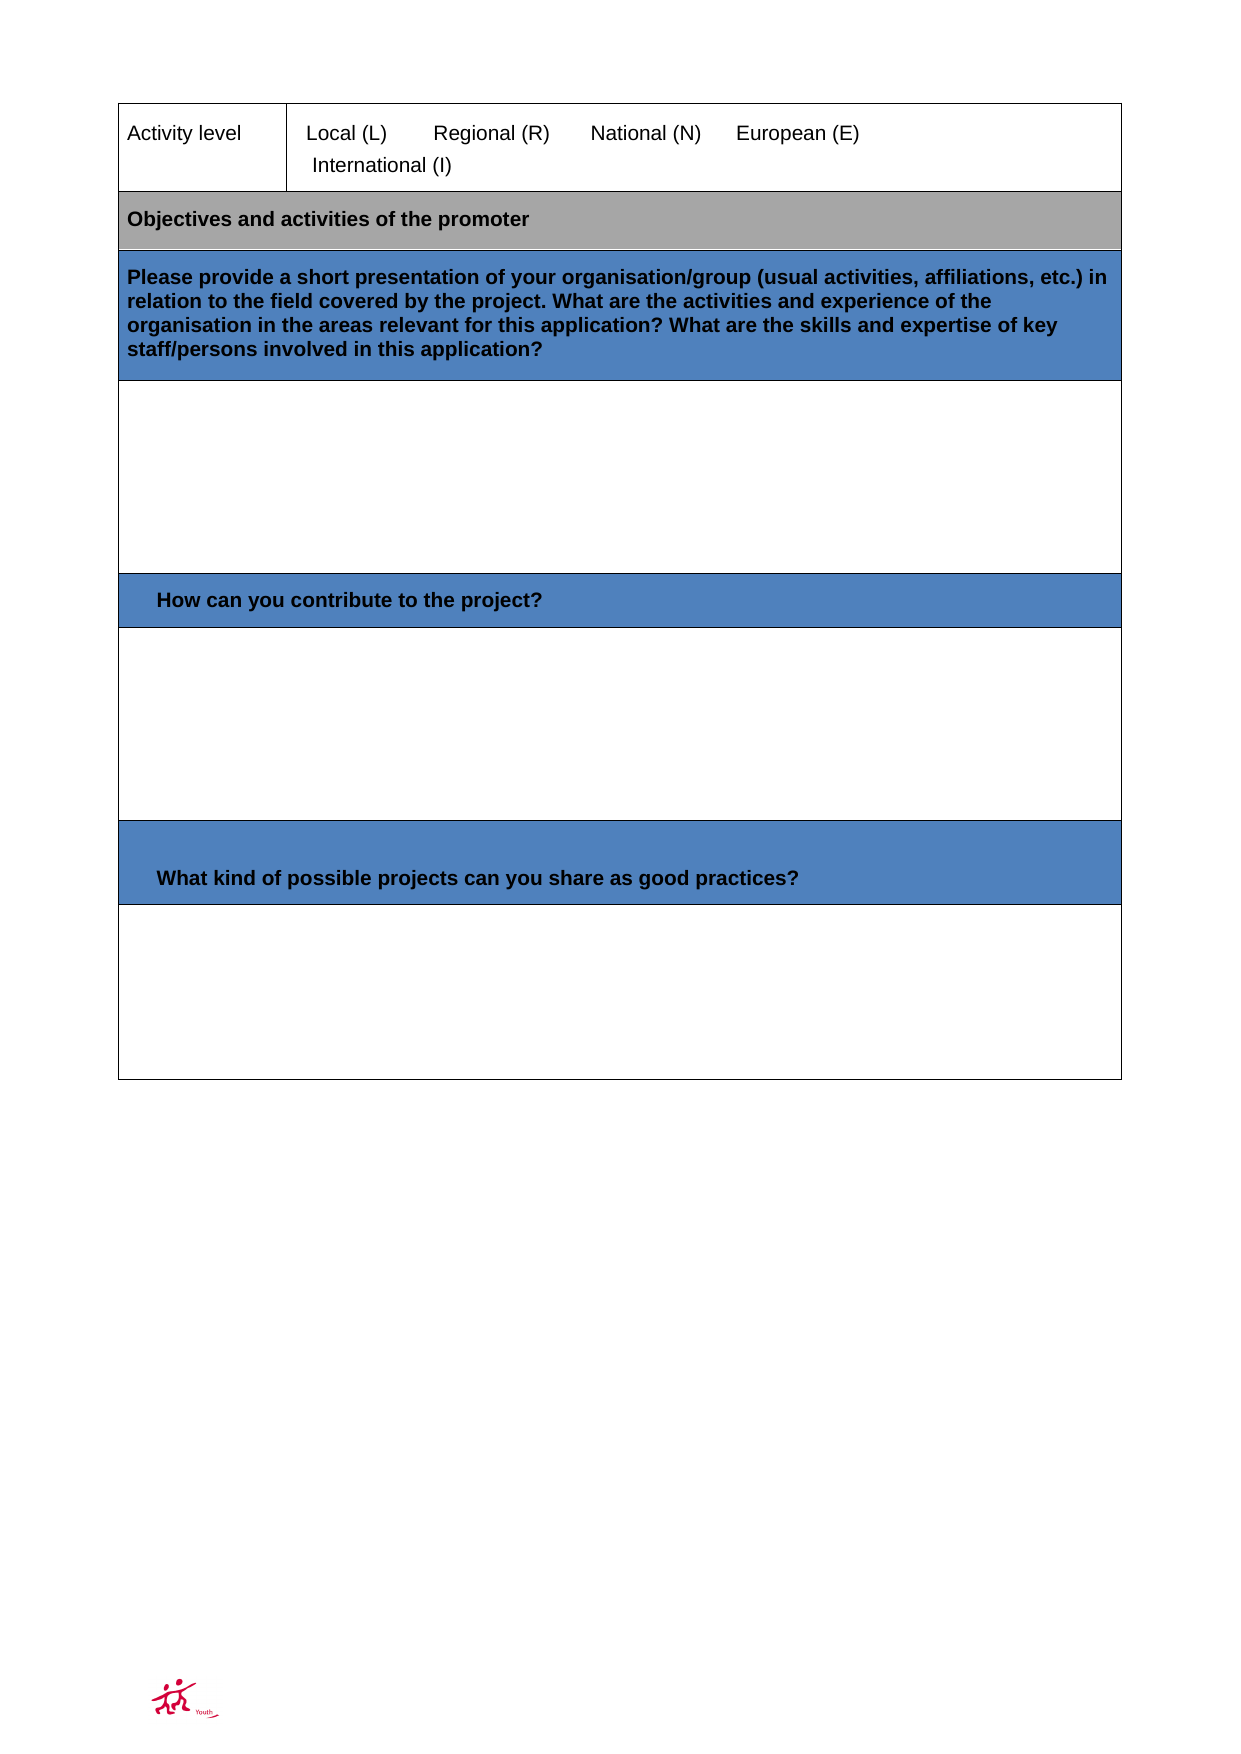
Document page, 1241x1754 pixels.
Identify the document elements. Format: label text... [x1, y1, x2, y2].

table_cell [119, 905, 1121, 1079]
table_cell What kind of possible projects can you share as good practices? [119, 821, 1121, 904]
table_cell How can you contribute to the project? [119, 574, 1121, 627]
table_cell Local (L) Regional (R) National (N) European (E) International (I) [287, 104, 1121, 191]
picture [147, 1676, 223, 1725]
table_cell [119, 628, 1121, 820]
table_cell [119, 381, 1121, 573]
table_cell Please provide a short presentation of your organisation/group (usual activities, affiliations, etc.) in relation to the field covered by the project. What are the activities and experience of the organisation in the areas relevant for this application? What are the skills and expertise of key staff/persons involved in this application? [119, 251, 1121, 380]
table_cell Activity level [119, 104, 286, 191]
table_cell Objectives and activities of the promoter [119, 192, 1121, 249]
